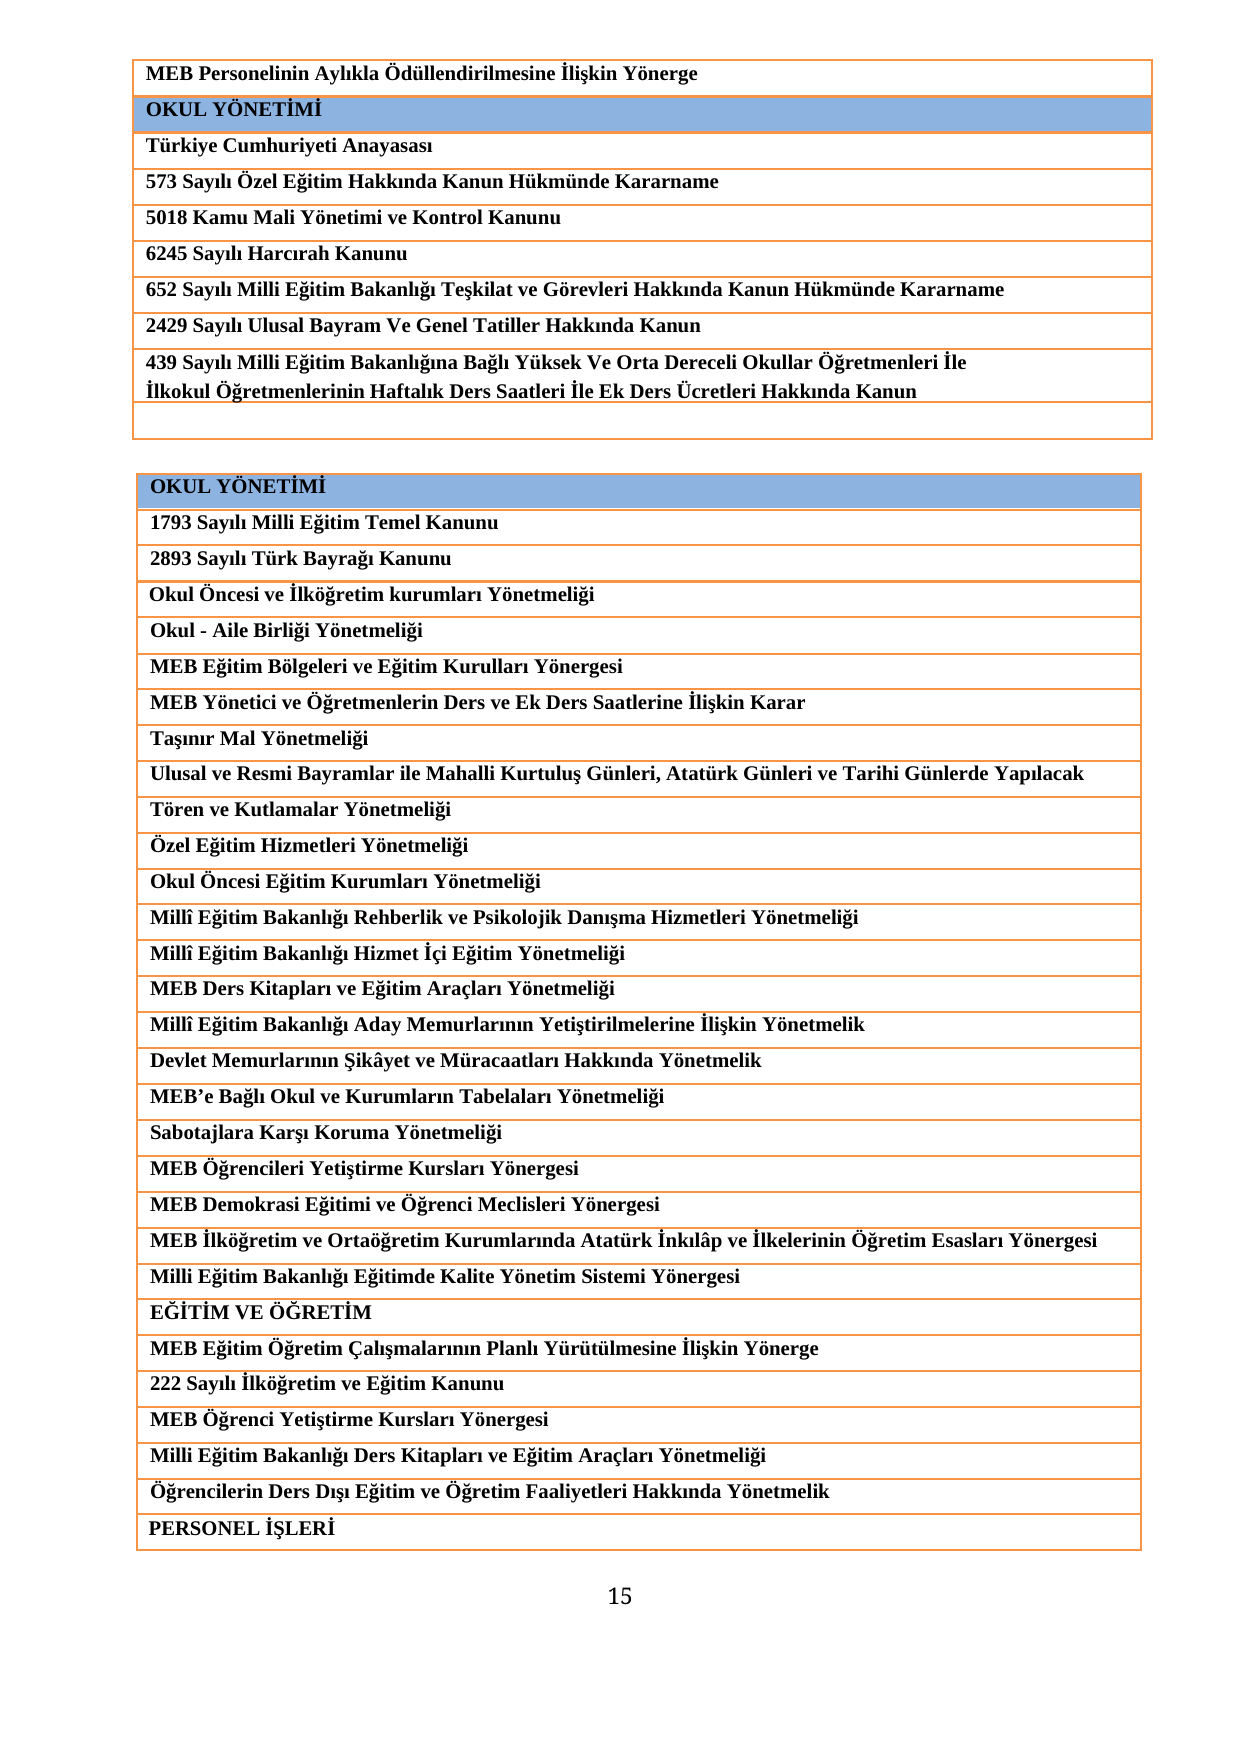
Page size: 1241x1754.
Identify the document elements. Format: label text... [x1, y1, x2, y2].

table_cell Okul Öncesi Eğitim Kurumları Yönetmeliği [138, 870, 1140, 903]
table_cell MEB’e Bağlı Okul ve Kurumların Tabelaları Yönetmeliği [138, 1085, 1140, 1119]
table_cell MEB Eğitim Öğretim Çalışmalarının Planlı Yürütülmesine İlişkin Yönerge [138, 1336, 1140, 1370]
table_cell EĞİTİM VE ÖĞRETİM [138, 1300, 1140, 1334]
table_cell Tören ve Kutlamalar Yönetmeliği [138, 798, 1140, 832]
table_cell MEB Demokrasi Eğitimi ve Öğrenci Meclisleri Yönergesi [138, 1193, 1140, 1227]
table_cell Millî Eğitim Bakanlığı Aday Memurlarının Yetiştirilmelerine İlişkin Yönetmelik [138, 1013, 1140, 1047]
table_cell 1793 Sayılı Milli Eğitim Temel Kanunu [138, 511, 1140, 544]
table_cell Öğrencilerin Ders Dışı Eğitim ve Öğretim Faaliyetleri Hakkında Yönetmelik [138, 1480, 1140, 1513]
table_cell 5018 Kamu Mali Yönetimi ve Kontrol Kanunu [134, 206, 1151, 240]
table_cell Millî Eğitim Bakanlığı Hizmet İçi Eğitim Yönetmeliği [138, 941, 1140, 975]
table_cell Milli Eğitim Bakanlığı Ders Kitapları ve Eğitim Araçları Yönetmeliği [138, 1444, 1140, 1477]
table_cell MEB Öğrenci Yetiştirme Kursları Yönergesi [138, 1408, 1140, 1442]
table_cell MEB Öğrencileri Yetiştirme Kursları Yönergesi [138, 1157, 1140, 1191]
table_cell 439 Sayılı Milli Eğitim Bakanlığına Bağlı Yüksek Ve Orta Dereceli Okullar Öğretmenleri İle İlkokul Öğretmenlerinin Haftalık Ders Saatleri İle Ek Ders Ücretleri Hakkında Kanun [134, 350, 1151, 401]
table_cell Türkiye Cumhuriyeti Anayasası [134, 134, 1151, 168]
table_cell MEB İlköğretim ve Ortaöğretim Kurumlarında Atatürk İnkılâp ve İlkelerinin Öğretim Esasları Yönergesi [138, 1229, 1140, 1262]
table_cell Ulusal ve Resmi Bayramlar ile Mahalli Kurtuluş Günleri, Atatürk Günleri ve Tarihi Günlerde Yapılacak [138, 762, 1140, 796]
table_cell OKUL YÖNETİMİ [134, 98, 1151, 131]
table_cell 573 Sayılı Özel Eğitim Hakkında Kanun Hükmünde Kararname [134, 170, 1151, 204]
table_cell [134, 403, 1151, 437]
table_cell Devlet Memurlarının Şikâyet ve Müracaatları Hakkında Yönetmelik [138, 1049, 1140, 1083]
table_cell Taşınır Mal Yönetmeliği [138, 726, 1140, 760]
table_cell 2429 Sayılı Ulusal Bayram Ve Genel Tatiller Hakkında Kanun [134, 314, 1151, 348]
table_cell MEB Personelinin Aylıkla Ödüllendirilmesine İlişkin Yönerge [134, 61, 1151, 95]
table_cell Okul Öncesi ve İlköğretim kurumları Yönetmeliği [138, 583, 1140, 616]
table_cell 2893 Sayılı Türk Bayrağı Kanunu [138, 546, 1140, 580]
table_cell PERSONEL İŞLERİ [138, 1515, 1140, 1549]
table_cell Okul - Aile Birliği Yönetmeliği [138, 618, 1140, 652]
table_cell MEB Ders Kitapları ve Eğitim Araçları Yönetmeliği [138, 977, 1140, 1011]
table_cell 6245 Sayılı Harcırah Kanunu [134, 242, 1151, 276]
table_cell Millî Eğitim Bakanlığı Rehberlik ve Psikolojik Danışma Hizmetleri Yönetmeliği [138, 905, 1140, 939]
table_header OKUL YÖNETİMİ [138, 475, 1140, 508]
table_cell Sabotajlara Karşı Koruma Yönetmeliği [138, 1121, 1140, 1155]
table_cell Özel Eğitim Hizmetleri Yönetmeliği [138, 834, 1140, 867]
table_cell Milli Eğitim Bakanlığı Eğitimde Kalite Yönetim Sistemi Yönergesi [138, 1265, 1140, 1298]
table_cell 652 Sayılı Milli Eğitim Bakanlığı Teşkilat ve Görevleri Hakkında Kanun Hükmünde Kararname [134, 278, 1151, 312]
table_cell MEB Eğitim Bölgeleri ve Eğitim Kurulları Yönergesi [138, 655, 1140, 688]
table_cell 222 Sayılı İlköğretim ve Eğitim Kanunu [138, 1372, 1140, 1406]
table_cell MEB Yönetici ve Öğretmenlerin Ders ve Ek Ders Saatlerine İlişkin Karar [138, 690, 1140, 724]
